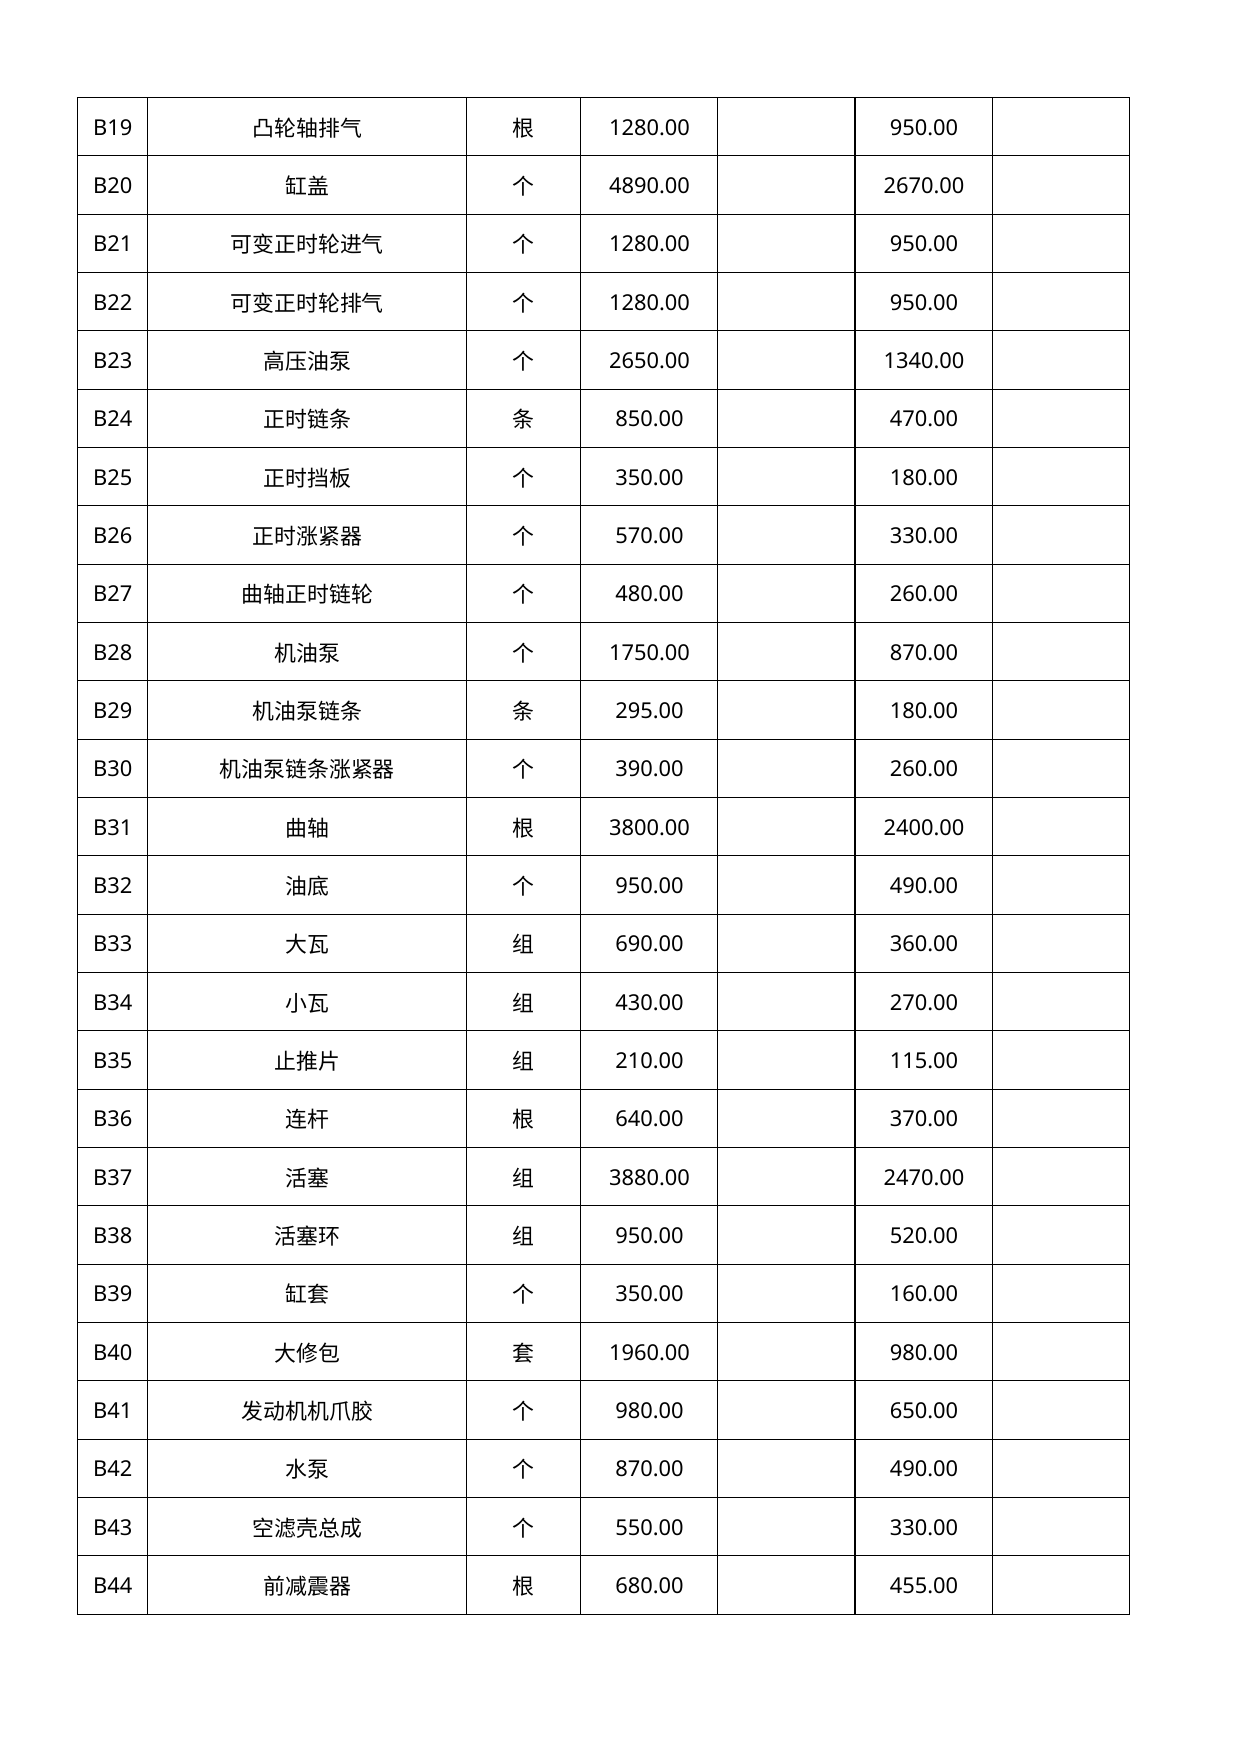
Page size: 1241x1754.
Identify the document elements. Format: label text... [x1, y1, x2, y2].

table_cell [993, 740, 1129, 797]
table_cell 组 [467, 915, 580, 972]
table_cell [718, 156, 854, 214]
table_cell 4890.00 [581, 156, 717, 214]
table_cell 870.00 [581, 1440, 717, 1497]
table_cell 个 [467, 856, 580, 914]
table_cell 950.00 [581, 856, 717, 914]
table_cell 2470.00 [856, 1148, 992, 1205]
table_cell 470.00 [856, 390, 992, 447]
table_cell 1960.00 [581, 1323, 717, 1380]
table_cell 根 [467, 98, 580, 155]
table_cell B32 [78, 856, 147, 914]
table_cell 850.00 [581, 390, 717, 447]
table_cell B30 [78, 740, 147, 797]
table_cell 370.00 [856, 1090, 992, 1147]
table_cell 条 [467, 681, 580, 739]
table_cell B28 [78, 623, 147, 680]
table_cell 1750.00 [581, 623, 717, 680]
table_cell 115.00 [856, 1031, 992, 1089]
table_cell [718, 915, 854, 972]
table_cell 2650.00 [581, 331, 717, 389]
table_cell 组 [467, 1206, 580, 1264]
table_cell B39 [78, 1265, 147, 1322]
table_cell 260.00 [856, 565, 992, 622]
table_cell 根 [467, 1090, 580, 1147]
table_cell 260.00 [856, 740, 992, 797]
table_cell B44 [78, 1556, 147, 1614]
table_cell 650.00 [856, 1381, 992, 1439]
table_cell 大修包 [148, 1323, 466, 1380]
table_cell 个 [467, 331, 580, 389]
table_cell 正时链条 [148, 390, 466, 447]
table_cell 3880.00 [581, 1148, 717, 1205]
table_cell 690.00 [581, 915, 717, 972]
table_cell [718, 1148, 854, 1205]
table_cell 活塞环 [148, 1206, 466, 1264]
table_cell [718, 740, 854, 797]
table_cell [993, 565, 1129, 622]
table_cell 连杆 [148, 1090, 466, 1147]
table_cell [718, 98, 854, 155]
table_cell 520.00 [856, 1206, 992, 1264]
table_cell [993, 1265, 1129, 1322]
table_cell 缸盖 [148, 156, 466, 214]
table_cell 条 [467, 390, 580, 447]
table_cell B29 [78, 681, 147, 739]
table_cell [993, 856, 1129, 914]
table_cell 个 [467, 506, 580, 564]
table_cell B34 [78, 973, 147, 1030]
table_cell [718, 1556, 854, 1614]
table_cell 前减震器 [148, 1556, 466, 1614]
table_cell 180.00 [856, 681, 992, 739]
table_cell [993, 331, 1129, 389]
table_cell 个 [467, 156, 580, 214]
table_cell 3800.00 [581, 798, 717, 855]
table_cell 空滤壳总成 [148, 1498, 466, 1555]
table_cell [718, 506, 854, 564]
table_cell [993, 506, 1129, 564]
table_cell 正时挡板 [148, 448, 466, 505]
table_cell 正时涨紧器 [148, 506, 466, 564]
table_cell [718, 1381, 854, 1439]
table_cell 止推片 [148, 1031, 466, 1089]
table_cell 大瓦 [148, 915, 466, 972]
table_cell 390.00 [581, 740, 717, 797]
table_cell [993, 156, 1129, 214]
table_cell [718, 681, 854, 739]
table_cell B36 [78, 1090, 147, 1147]
table_cell 870.00 [856, 623, 992, 680]
table_cell [993, 1323, 1129, 1380]
table_cell [718, 1206, 854, 1264]
table_cell 个 [467, 273, 580, 330]
table_cell 曲轴正时链轮 [148, 565, 466, 622]
table_cell 490.00 [856, 856, 992, 914]
table_cell [993, 98, 1129, 155]
table_cell 1280.00 [581, 273, 717, 330]
table_cell 330.00 [856, 1498, 992, 1555]
table_cell [993, 1556, 1129, 1614]
table_cell 570.00 [581, 506, 717, 564]
table_cell B25 [78, 448, 147, 505]
table_cell [718, 390, 854, 447]
table_cell 950.00 [856, 273, 992, 330]
table_cell B21 [78, 215, 147, 272]
table_cell 550.00 [581, 1498, 717, 1555]
table_cell 个 [467, 1440, 580, 1497]
table_cell B38 [78, 1206, 147, 1264]
table_cell 可变正时轮排气 [148, 273, 466, 330]
table_cell 270.00 [856, 973, 992, 1030]
table_cell [993, 1498, 1129, 1555]
table_cell [718, 1323, 854, 1380]
table_cell 160.00 [856, 1265, 992, 1322]
table_cell 180.00 [856, 448, 992, 505]
table_cell [993, 623, 1129, 680]
table_cell B42 [78, 1440, 147, 1497]
table_cell [718, 273, 854, 330]
table_cell 210.00 [581, 1031, 717, 1089]
table_cell [718, 1498, 854, 1555]
table_cell 360.00 [856, 915, 992, 972]
table_cell 个 [467, 740, 580, 797]
table_cell B37 [78, 1148, 147, 1205]
table_cell 组 [467, 1148, 580, 1205]
table_cell [993, 273, 1129, 330]
table_cell [993, 390, 1129, 447]
table_cell 个 [467, 565, 580, 622]
table_cell [993, 798, 1129, 855]
table_cell 980.00 [581, 1381, 717, 1439]
table_cell 个 [467, 623, 580, 680]
table_cell 曲轴 [148, 798, 466, 855]
table_cell 活塞 [148, 1148, 466, 1205]
table_cell [993, 1381, 1129, 1439]
table_cell 组 [467, 973, 580, 1030]
table_cell [993, 1090, 1129, 1147]
table_cell 2670.00 [856, 156, 992, 214]
table_cell 350.00 [581, 448, 717, 505]
table_cell [993, 1440, 1129, 1497]
table_cell 950.00 [856, 98, 992, 155]
table_cell 295.00 [581, 681, 717, 739]
table_cell 高压油泵 [148, 331, 466, 389]
table_cell B31 [78, 798, 147, 855]
table_cell 950.00 [581, 1206, 717, 1264]
table_cell [718, 856, 854, 914]
table_cell 950.00 [856, 215, 992, 272]
table_cell 根 [467, 1556, 580, 1614]
table_cell 组 [467, 1031, 580, 1089]
table_cell B35 [78, 1031, 147, 1089]
table_cell 发动机机爪胶 [148, 1381, 466, 1439]
table_cell B33 [78, 915, 147, 972]
table_cell 机油泵链条 [148, 681, 466, 739]
table_cell 个 [467, 448, 580, 505]
table_cell 机油泵链条涨紧器 [148, 740, 466, 797]
table_cell [718, 331, 854, 389]
table_cell 凸轮轴排气 [148, 98, 466, 155]
table_cell B26 [78, 506, 147, 564]
table_cell 个 [467, 1381, 580, 1439]
table_cell [718, 623, 854, 680]
table_cell 个 [467, 215, 580, 272]
table_cell 小瓦 [148, 973, 466, 1030]
table_cell B23 [78, 331, 147, 389]
table_cell [718, 1090, 854, 1147]
table_cell [993, 1206, 1129, 1264]
table_cell 油底 [148, 856, 466, 914]
table_cell 根 [467, 798, 580, 855]
table_cell [993, 215, 1129, 272]
table_cell B43 [78, 1498, 147, 1555]
table_cell [993, 681, 1129, 739]
table_cell 可变正时轮进气 [148, 215, 466, 272]
table_cell 2400.00 [856, 798, 992, 855]
table_cell B27 [78, 565, 147, 622]
table_cell 680.00 [581, 1556, 717, 1614]
table_cell 640.00 [581, 1090, 717, 1147]
table_cell [718, 215, 854, 272]
table_cell 水泵 [148, 1440, 466, 1497]
table_cell 430.00 [581, 973, 717, 1030]
table_cell B20 [78, 156, 147, 214]
table_cell 套 [467, 1323, 580, 1380]
table_cell 个 [467, 1498, 580, 1555]
table_cell 490.00 [856, 1440, 992, 1497]
table_cell [993, 448, 1129, 505]
table_cell [718, 565, 854, 622]
table_cell [718, 798, 854, 855]
table_cell B41 [78, 1381, 147, 1439]
table_cell [718, 1440, 854, 1497]
table_cell 个 [467, 1265, 580, 1322]
table_cell 980.00 [856, 1323, 992, 1380]
table_cell 330.00 [856, 506, 992, 564]
table_cell [993, 973, 1129, 1030]
table_cell [718, 1031, 854, 1089]
table_cell 350.00 [581, 1265, 717, 1322]
table_cell B24 [78, 390, 147, 447]
table_cell [993, 1031, 1129, 1089]
table_cell 1280.00 [581, 98, 717, 155]
table_cell 缸套 [148, 1265, 466, 1322]
table_cell B22 [78, 273, 147, 330]
table_cell 1280.00 [581, 215, 717, 272]
table_cell [718, 448, 854, 505]
table_cell [993, 1148, 1129, 1205]
table_cell 455.00 [856, 1556, 992, 1614]
table_cell [718, 973, 854, 1030]
table_cell [993, 915, 1129, 972]
table_cell 480.00 [581, 565, 717, 622]
table_cell B40 [78, 1323, 147, 1380]
table_cell 1340.00 [856, 331, 992, 389]
table_cell [718, 1265, 854, 1322]
table_cell 机油泵 [148, 623, 466, 680]
table_cell B19 [78, 98, 147, 155]
